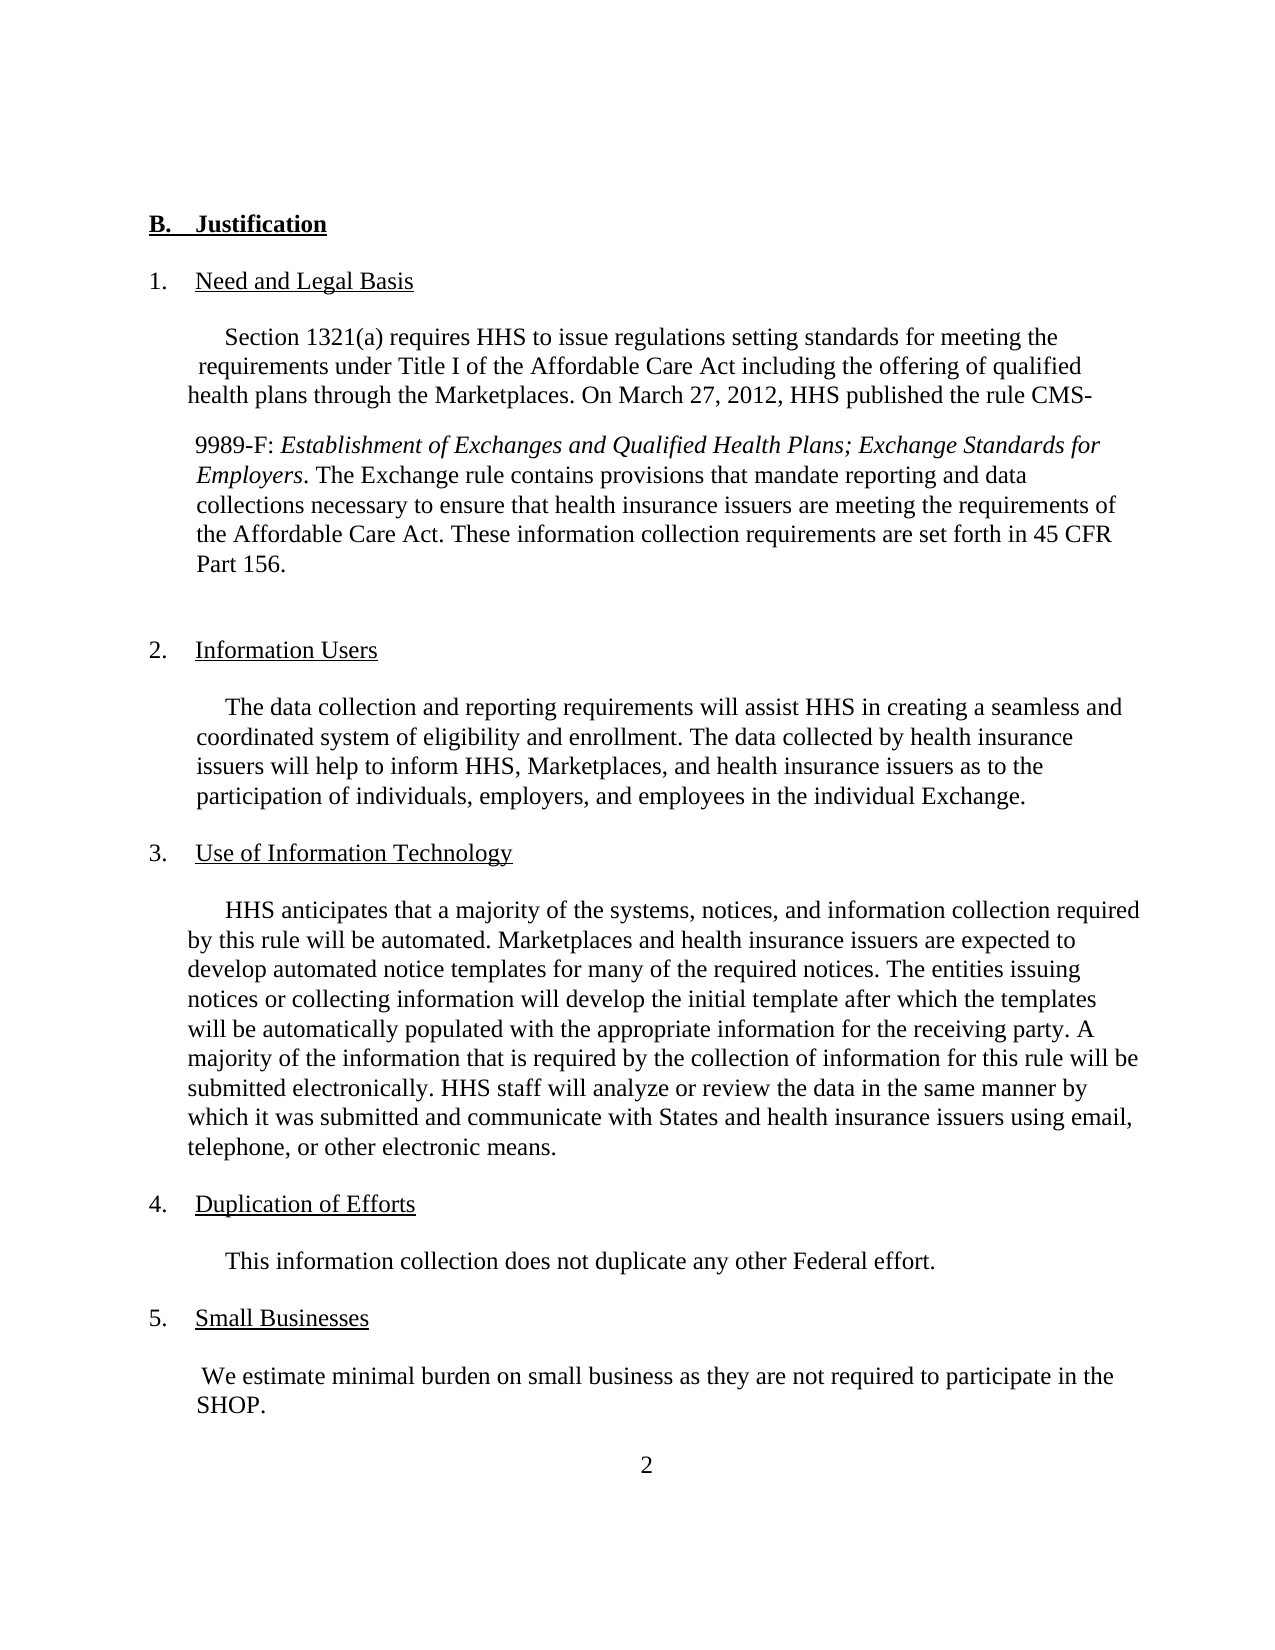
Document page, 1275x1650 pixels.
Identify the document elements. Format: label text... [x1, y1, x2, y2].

text This information collection does not duplicate any other Federal effort. [225, 1246, 1140, 1275]
text Section 1321(a) requires HHS to issue regulations setting standards for meeting the requirements under Title I of the Affordable Care Act including the offering of qualified health plans through the Marketplaces. On March 27, 2012, HHS published the rule CMS- [164, 323, 1115, 409]
text The data collection and reporting requirements will assist HHS in creating a seamless and coordinated system of eligibility and enrollment. The data collected by health insurance issuers will help to inform HHS, Marketplaces, and health insurance issuers as to the participation of individuals, employers, and employees in the individual Exchange. [195, 692, 1140, 810]
subtitle 5. Small Businesses [148, 1303, 1140, 1332]
subtitle 3. Use of Information Technology [148, 838, 1140, 867]
text 4. Duplication of Efforts [148, 1189, 1140, 1218]
text 9989-F: Establishment of Exchanges and Qualified Health Plans; Exchange Standards for Employers. The Exchange rule contains provisions that mandate reporting and data collections necessary to ensure that health insurance issuers are meeting the requirements of the Affordable Care Act. These information collection requirements are set forth in 45 CFR Part 156. [195, 431, 1140, 578]
text We estimate minimal burden on small business as they are not required to participate in the SHOP. [195, 1361, 1140, 1419]
text HHS anticipates that a majority of the systems, notices, and information collection required by this rule will be automated. Marketplaces and health insurance issuers are expected to develop automated notice templates for many of the required notices. The entities issuing notices or collecting information will develop the initial template after which the templates will be automatically populated with the appropriate information for the receiving party. A majority of the information that is required by the collection of information for this rule will be submitted electronically. HHS staff will analyze or review the data in the same manner by which it was submitted and communicate with States and health insurance issuers using email, telephone, or other electronic means. [187, 895, 1140, 1161]
subtitle B. Justification [148, 209, 1140, 238]
subtitle 1. Need and Legal Basis [148, 266, 1140, 294]
subtitle 2. Information Users [148, 635, 1140, 664]
